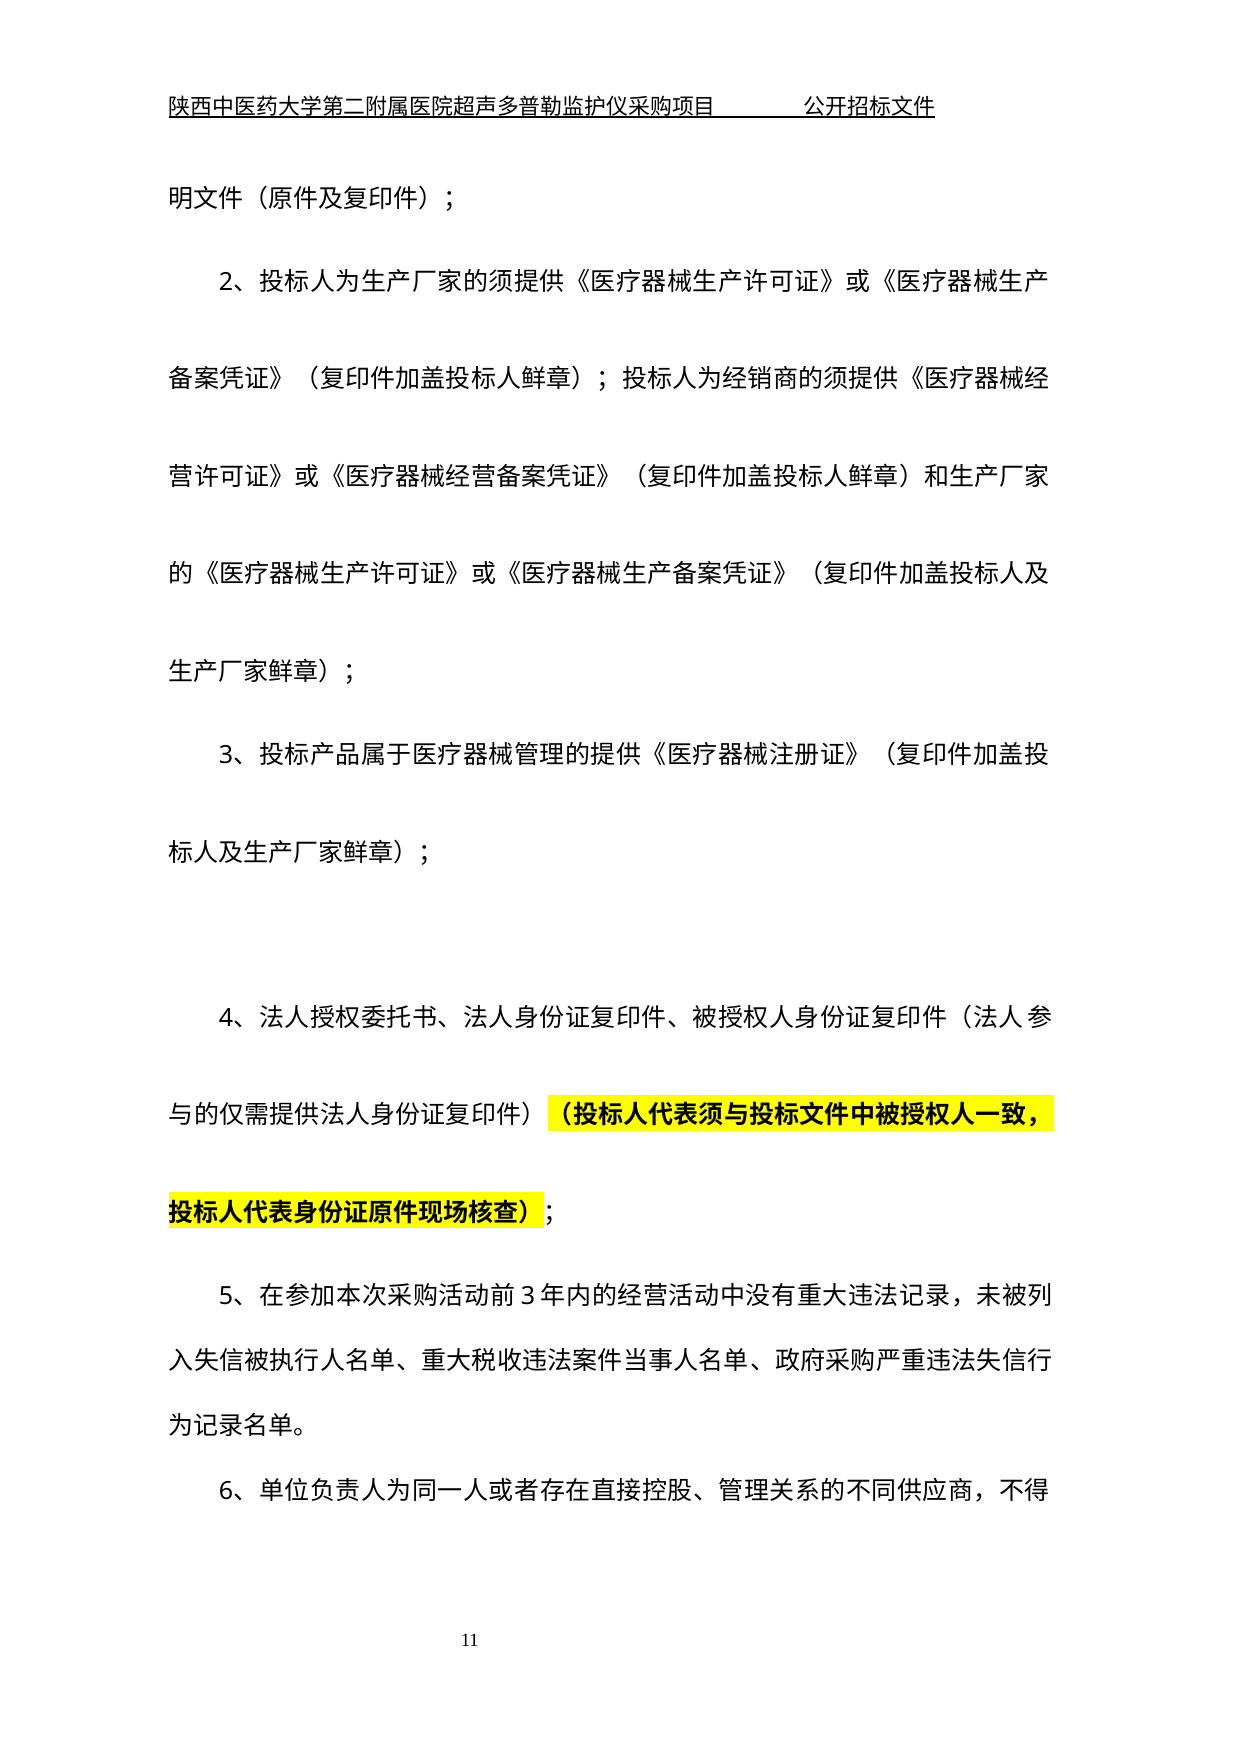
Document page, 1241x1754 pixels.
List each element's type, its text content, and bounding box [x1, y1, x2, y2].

text 5、在参加本次采购活动前3年内的经营活动中没有重大违法记录，未被列入失信被执行人名单、重大税收违法案件当事人名单、政府采购严重违法失信行为记录名单。 [169, 1261, 1053, 1456]
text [169, 164, 1053, 229]
text 3、投标产品属于医疗器械管理的提供《医疗器械注册证》（复印件加盖投标人及生产厂家鲜章）； [169, 720, 1053, 883]
text 4、法人授权委托书、法人身份证复印件、被授权人身份证复印件（法人参与的仅需提供法人身份证复印件）（投标人代表须与投标文件中被授权人一致，投标人代表身份证原件现场核查）； [169, 983, 1053, 1243]
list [169, 1456, 1053, 1521]
text 2、投标人为生产厂家的须提供《医疗器械生产许可证》或《医疗器械生产备案凭证》（复印件加盖投标人鲜章）；投标人为经销商的须提供《医疗器械经营许可证》或《医疗器械经营备案凭证》（复印件加盖投标人鲜章）和生产厂家的《医疗器械生产许可证》或《医疗器械生产备案凭证》（复印件加盖投标人及生产厂家鲜章）； [169, 247, 1053, 702]
